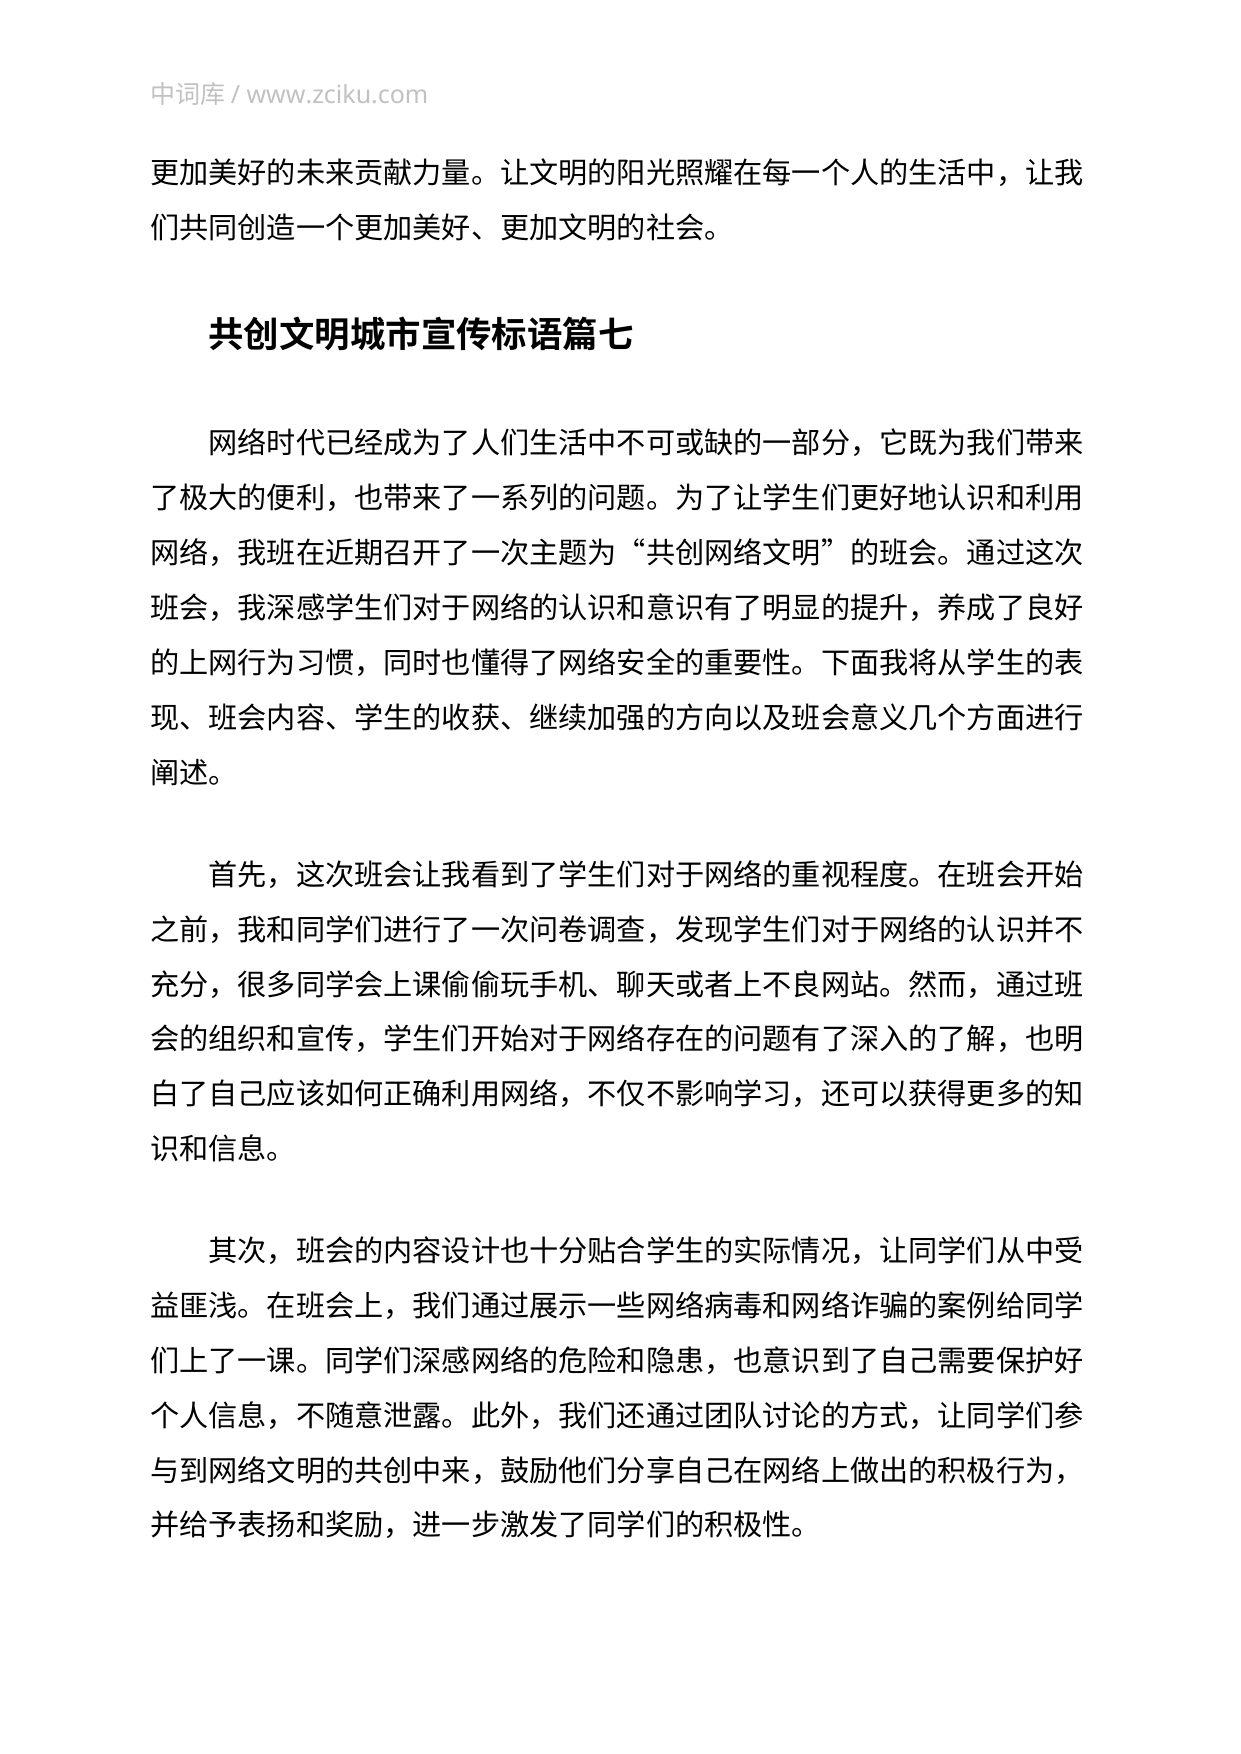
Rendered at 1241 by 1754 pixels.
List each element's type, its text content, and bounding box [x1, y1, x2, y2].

text 网络时代已经成为了人们生活中不可或缺的一部分，它既为我们带来了极大的便利，也带来了一系列的问题。为了让学生们更好地认识和利用网络，我班在近期召开了一次主题为“共创网络文明”的班会。通过这次班会，我深感学生们对于网络的认识和意识有了明显的提升，养成了良好的上网行为习惯，同时也懂得了网络安全的重要性。下面我将从学生的表现、班会内容、学生的收获、继续加强的方向以及班会意义几个方面进行阐述。 [150, 420, 1090, 792]
text 首先，这次班会让我看到了学生们对于网络的重视程度。在班会开始之前，我和同学们进行了一次问卷调查，发现学生们对于网络的认识并不充分，很多同学会上课偷偷玩手机、聊天或者上不良网站。然而，通过班会的组织和宣传，学生们开始对于网络存在的问题有了深入的了解，也明白了自己应该如何正确利用网络，不仅不影响学习，还可以获得更多的知识和信息。 [150, 851, 1090, 1168]
text 其次，班会的内容设计也十分贴合学生的实际情况，让同学们从中受益匪浅。在班会上，我们通过展示一些网络病毒和网络诈骗的案例给同学们上了一课。同学们深感网络的危险和隐患，也意识到了自己需要保护好个人信息，不随意泄露。此外，我们还通过团队讨论的方式，让同学们参与到网络文明的共创中来，鼓励他们分享自己在网络上做出的积极行为，并给予表扬和奖励，进一步激发了同学们的积极性。 [150, 1227, 1090, 1544]
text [150, 150, 1090, 247]
text 共创文明城市宣传标语篇七 [150, 307, 1090, 358]
